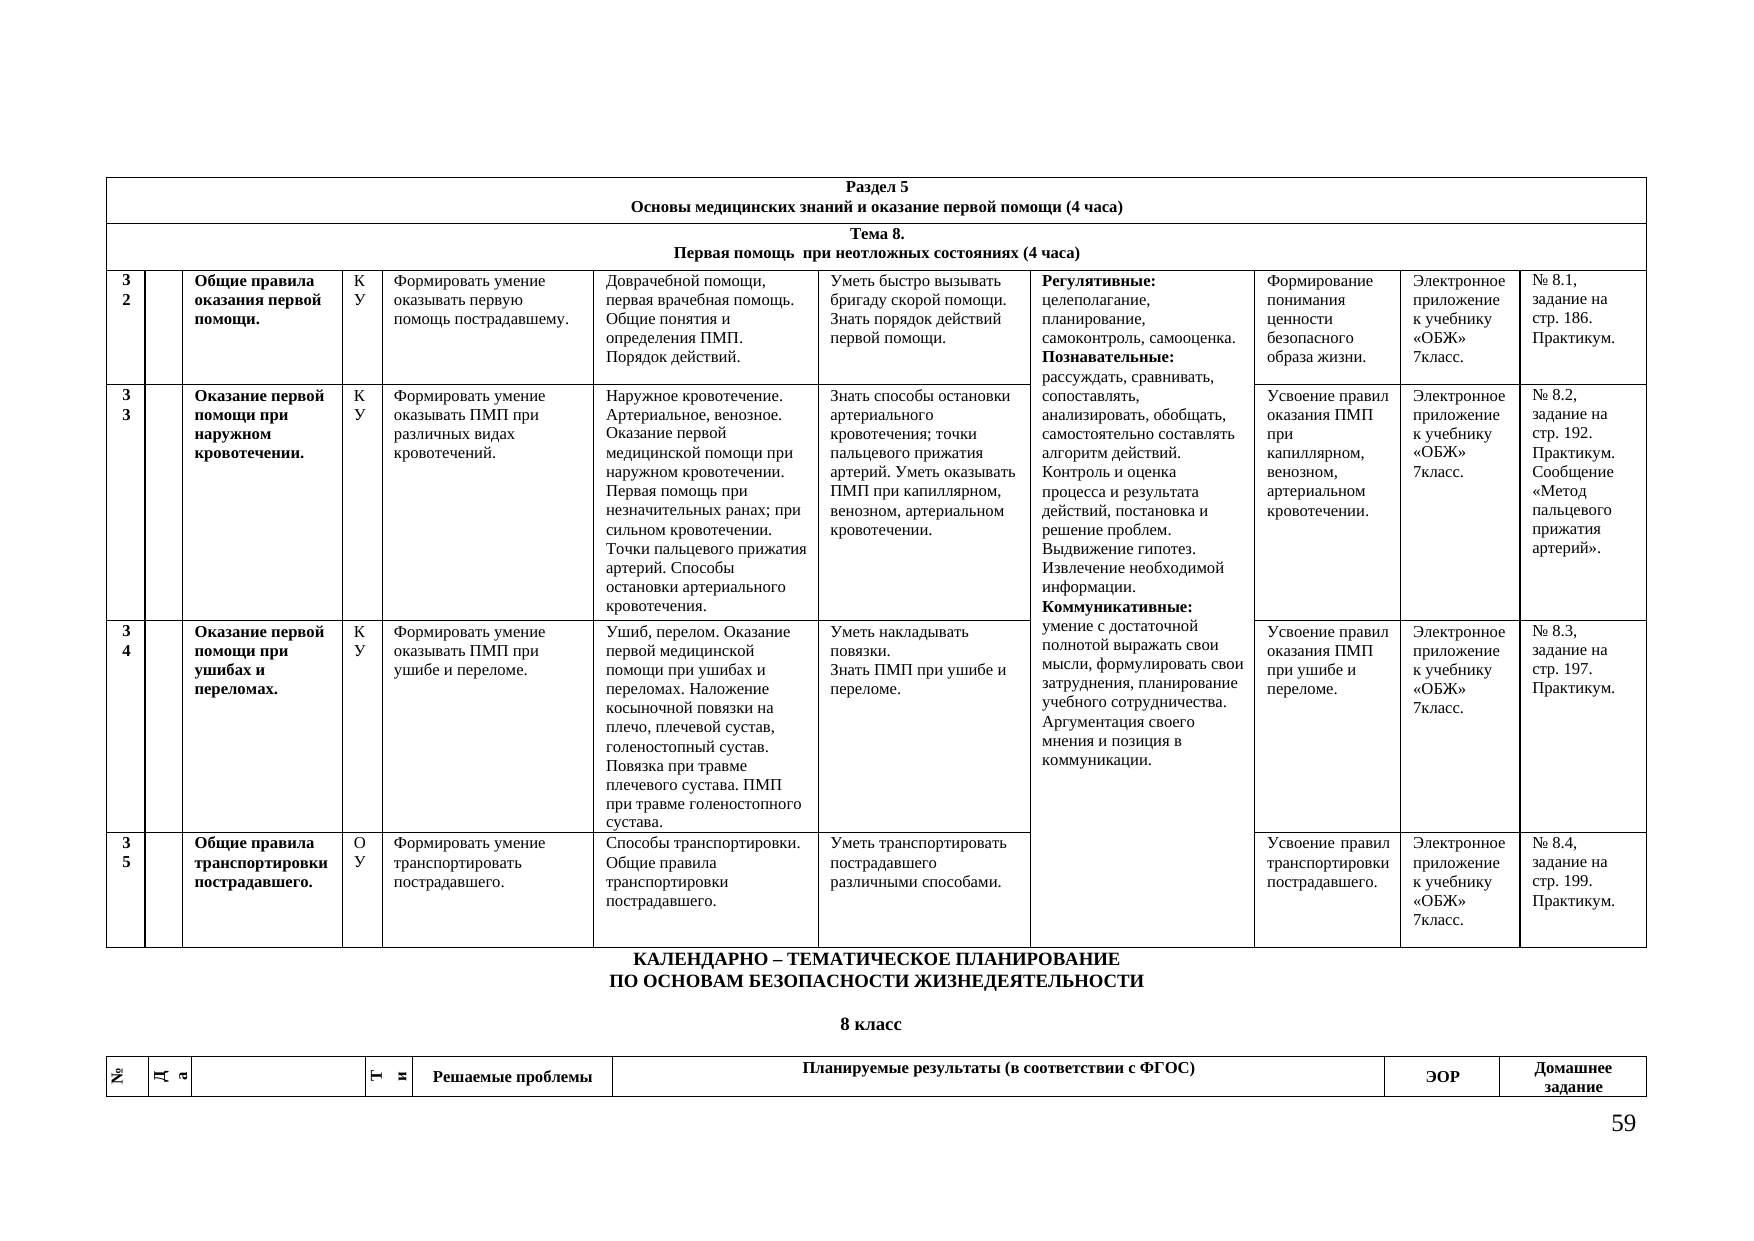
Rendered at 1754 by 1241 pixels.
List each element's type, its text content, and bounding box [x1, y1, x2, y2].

table_cell К У [343, 385, 382, 620]
table_cell Формировать умение оказывать ПМП при различных видах кровотечений. [383, 385, 593, 620]
table_cell Формировать умение транспортировать пострадавшего. [383, 833, 593, 947]
table_cell 3 2 [107, 271, 144, 384]
table_cell Усвоение правил оказания ПМП при капиллярном, венозном, артериальном кровотечении. [1255, 385, 1400, 620]
table_header [192, 1057, 365, 1096]
table_header Домашнее задание [1500, 1057, 1646, 1096]
table_cell № 8.3, задание на стр. 197. Практикум. [1521, 621, 1646, 832]
table_cell Электронное приложение к учебнику «ОБЖ» 7класс. [1401, 833, 1519, 947]
table_cell Электронное приложение к учебнику «ОБЖ» 7класс. [1401, 385, 1519, 620]
table_header Т и [366, 1057, 412, 1096]
table_cell Способы транспортировки. Общие правила транспортировки пострадавшего. [594, 833, 818, 947]
table_cell Общие правила оказания первой помощи. [183, 271, 342, 384]
table_cell № 8.1, задание на стр. 186. Практикум. [1521, 271, 1646, 384]
table_cell К У [343, 271, 382, 384]
table_cell Усвоение правил оказания ПМП при ушибе и переломе. [1255, 621, 1400, 832]
table_cell Усвоение правил транспортировки пострадавшего. [1255, 833, 1400, 947]
table_header ЭОР [1385, 1057, 1499, 1096]
table_cell 3 3 [107, 385, 144, 620]
table_header Раздел 5 Основы медицинских знаний и оказание первой помощи (4 часа) [107, 178, 1646, 223]
table_cell [146, 621, 182, 832]
table_cell Уметь быстро вызывать бригаду скорой помощи. Знать порядок действий первой помощи. [819, 271, 1030, 384]
text КАЛЕНДАРНО – ТЕМАТИЧЕСКОЕ ПЛАНИРОВАНИЕ ПО ОСНОВАМ БЕЗОПАСНОСТИ ЖИЗНЕДЕЯТЕЛЬНОСТИ [609, 948, 1146, 991]
table_cell Уметь транспортировать пострадавшего различными способами. [819, 833, 1030, 947]
table_cell 3 5 [107, 833, 144, 947]
table_cell № 8.2, задание на стр. 192. Практикум. Сообщение «Метод пальцевого прижатия артерий». [1521, 385, 1646, 620]
table_cell [146, 385, 182, 620]
table_header Решаемые проблемы [413, 1057, 612, 1096]
table_cell Знать способы остановки артериального кровотечения; точки пальцевого прижатия артерий. Уметь оказывать ПМП при капиллярном, венозном, артериальном кровотечении. [819, 385, 1030, 620]
table_cell О У [343, 833, 382, 947]
table_cell 3 4 [107, 621, 144, 832]
table_cell Тема 8. Первая помощь при неотложных состояниях (4 часа) [107, 224, 1646, 269]
table_cell [146, 833, 182, 947]
table_cell Ушиб, перелом. Оказание первой медицинской помощи при ушибах и переломах. Наложение косыночной повязки на плечо, плечевой сустав, голеностопный сустав. Повязка при травме плечевого сустава. ПМП при травме голеностопного сустава. [594, 621, 818, 832]
table_header № [107, 1057, 148, 1096]
table_header Д а [149, 1057, 191, 1096]
table_header Планируемые результаты (в соответствии с ФГОС) [613, 1057, 1384, 1096]
table_cell Формирование понимания ценности безопасного образа жизни. [1255, 271, 1400, 384]
table_cell Общие правила транспортировки пострадавшего. [183, 833, 342, 947]
table_cell Регулятивные: целеполагание, планирование, самоконтроль, самооценка. Познавательные: рассуждать, сравнивать, сопоставлять, анализировать, обобщать, самостоятельно составлять алгоритм действий. Контроль и оценка процесса и результата действий, постановка и решение проблем. Выдвижение гипотез. Извлечение необходимой информации. Коммуникативные: умение с достаточной полнотой выражать свои мысли, формулировать свои затруднения, планирование учебного сотрудничества. Аргументация своего мнения и позиция в коммуникации. [1031, 271, 1254, 947]
table_cell Оказание первой помощи при наружном кровотечении. [183, 385, 342, 620]
table_cell № 8.4, задание на стр. 199. Практикум. [1521, 833, 1646, 947]
table_cell Электронное приложение к учебнику «ОБЖ» 7класс. [1401, 621, 1519, 832]
table_cell Доврачебной помощи, первая врачебная помощь. Общие понятия и определения ПМП. Порядок действий. [594, 271, 818, 384]
table_cell К У [343, 621, 382, 832]
table_cell Уметь накладывать повязки. Знать ПМП при ушибе и переломе. [819, 621, 1030, 832]
table_cell Оказание первой помощи при ушибах и переломах. [183, 621, 342, 832]
table_cell Электронное приложение к учебнику «ОБЖ» 7класс. [1401, 271, 1519, 384]
list класс [840, 1013, 1646, 1034]
table_cell Формировать умение оказывать ПМП при ушибе и переломе. [383, 621, 593, 832]
table_cell Формировать умение оказывать первую помощь пострадавшему. [383, 271, 593, 384]
table_cell Наружное кровотечение. Артериальное, венозное. Оказание первой медицинской помощи при наружном кровотечении. Первая помощь при незначительных ранах; при сильном кровотечении. Точки пальцевого прижатия артерий. Способы остановки артериального кровотечения. [594, 385, 818, 620]
table_cell [146, 271, 182, 384]
